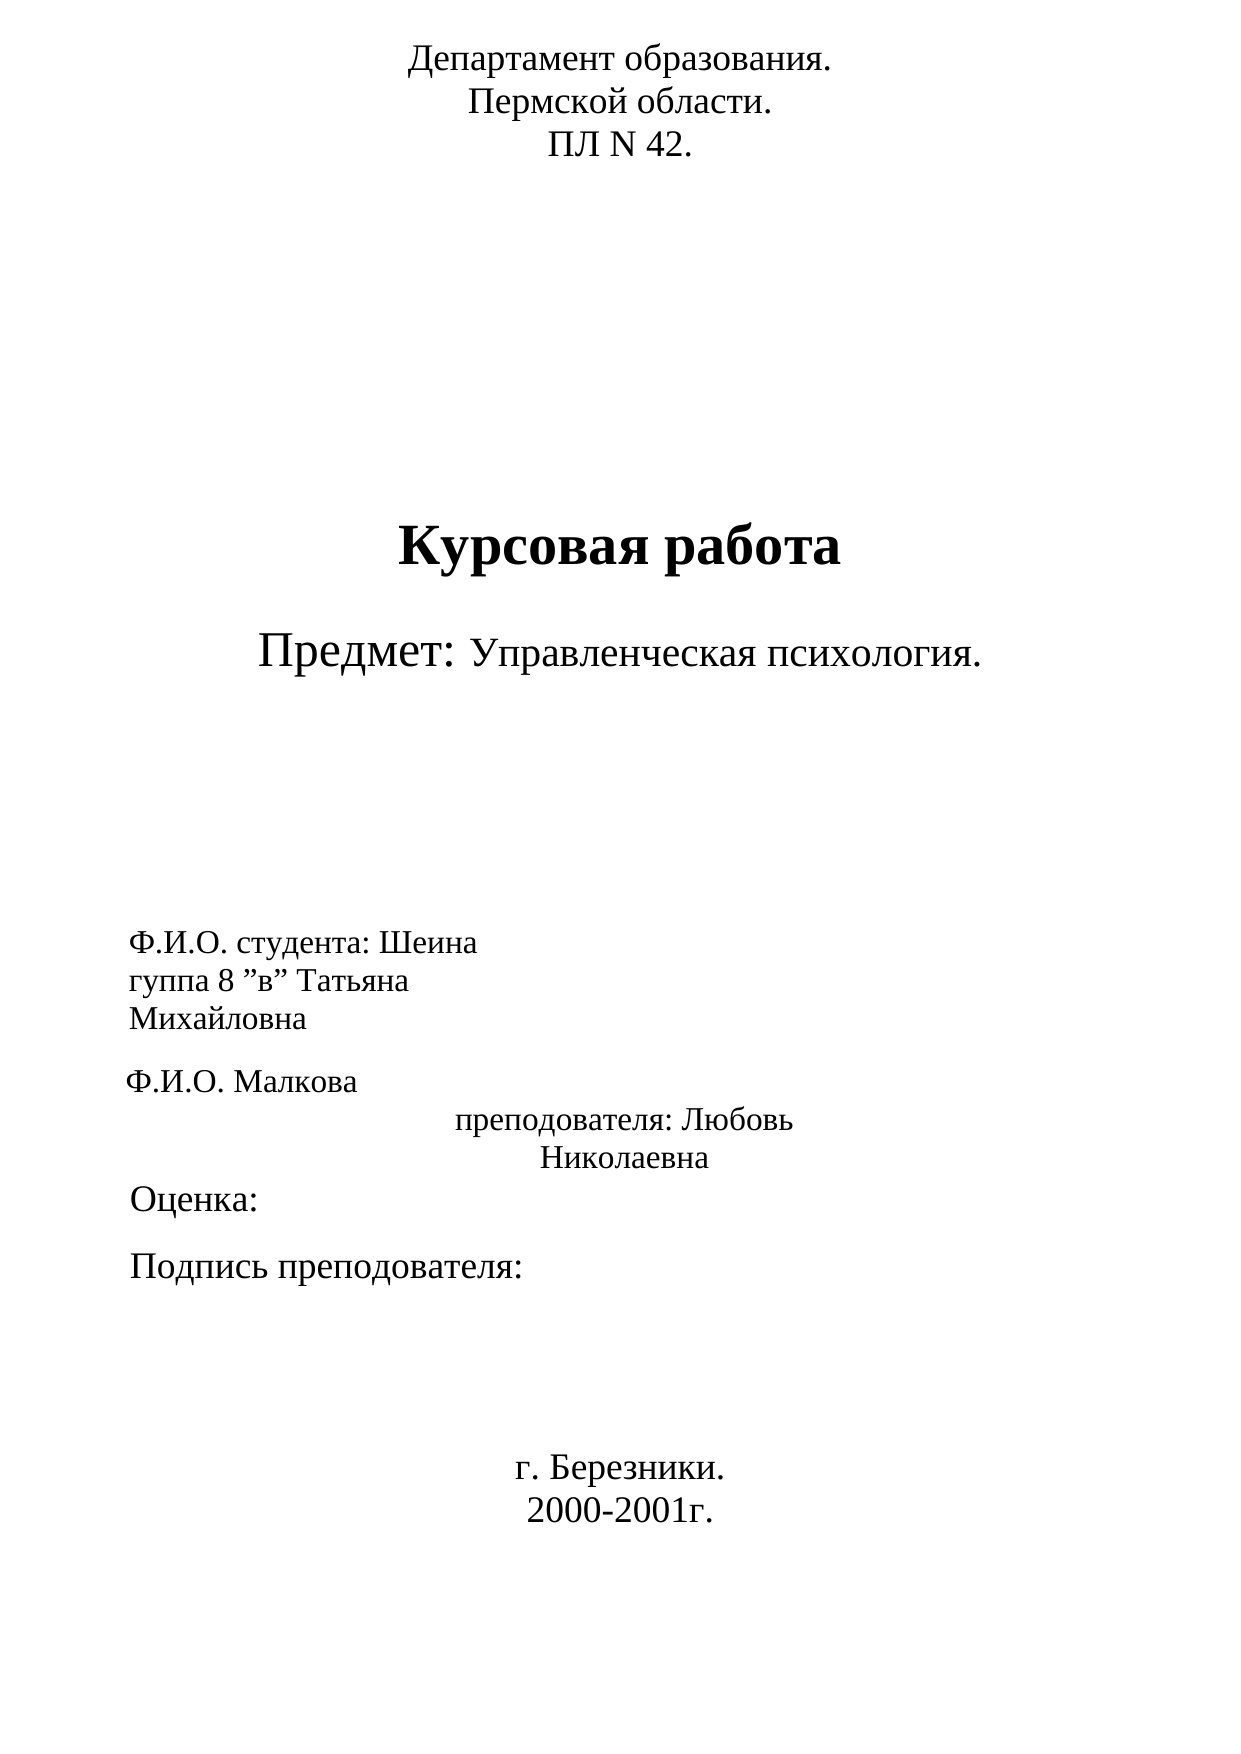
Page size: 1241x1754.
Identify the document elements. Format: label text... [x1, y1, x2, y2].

text преподователя: Любовь [120, 1099, 1120, 1138]
text г. Березники. [120, 1445, 1120, 1488]
text Департамент образования. [120, 35, 1120, 78]
text Николаевна [120, 1138, 1120, 1176]
text Оценка: [120, 1176, 1120, 1219]
subtitle Курсовая работа [120, 510, 1120, 577]
text 2000-2001г. [120, 1488, 1120, 1531]
text Предмет: Управленческая психология. [120, 620, 1120, 677]
subtitle Ф.И.О. Малкова [120, 1061, 1120, 1099]
text ПЛ N 42. [120, 122, 1120, 165]
subtitle Михайловна [120, 998, 1120, 1037]
subtitle Ф.И.О. студента: Шеина [120, 922, 1120, 960]
text Пермской области. [120, 78, 1120, 122]
subtitle гуппа 8 ”в” Татьяна [120, 960, 1120, 998]
text Подпись преподователя: [120, 1243, 1120, 1286]
